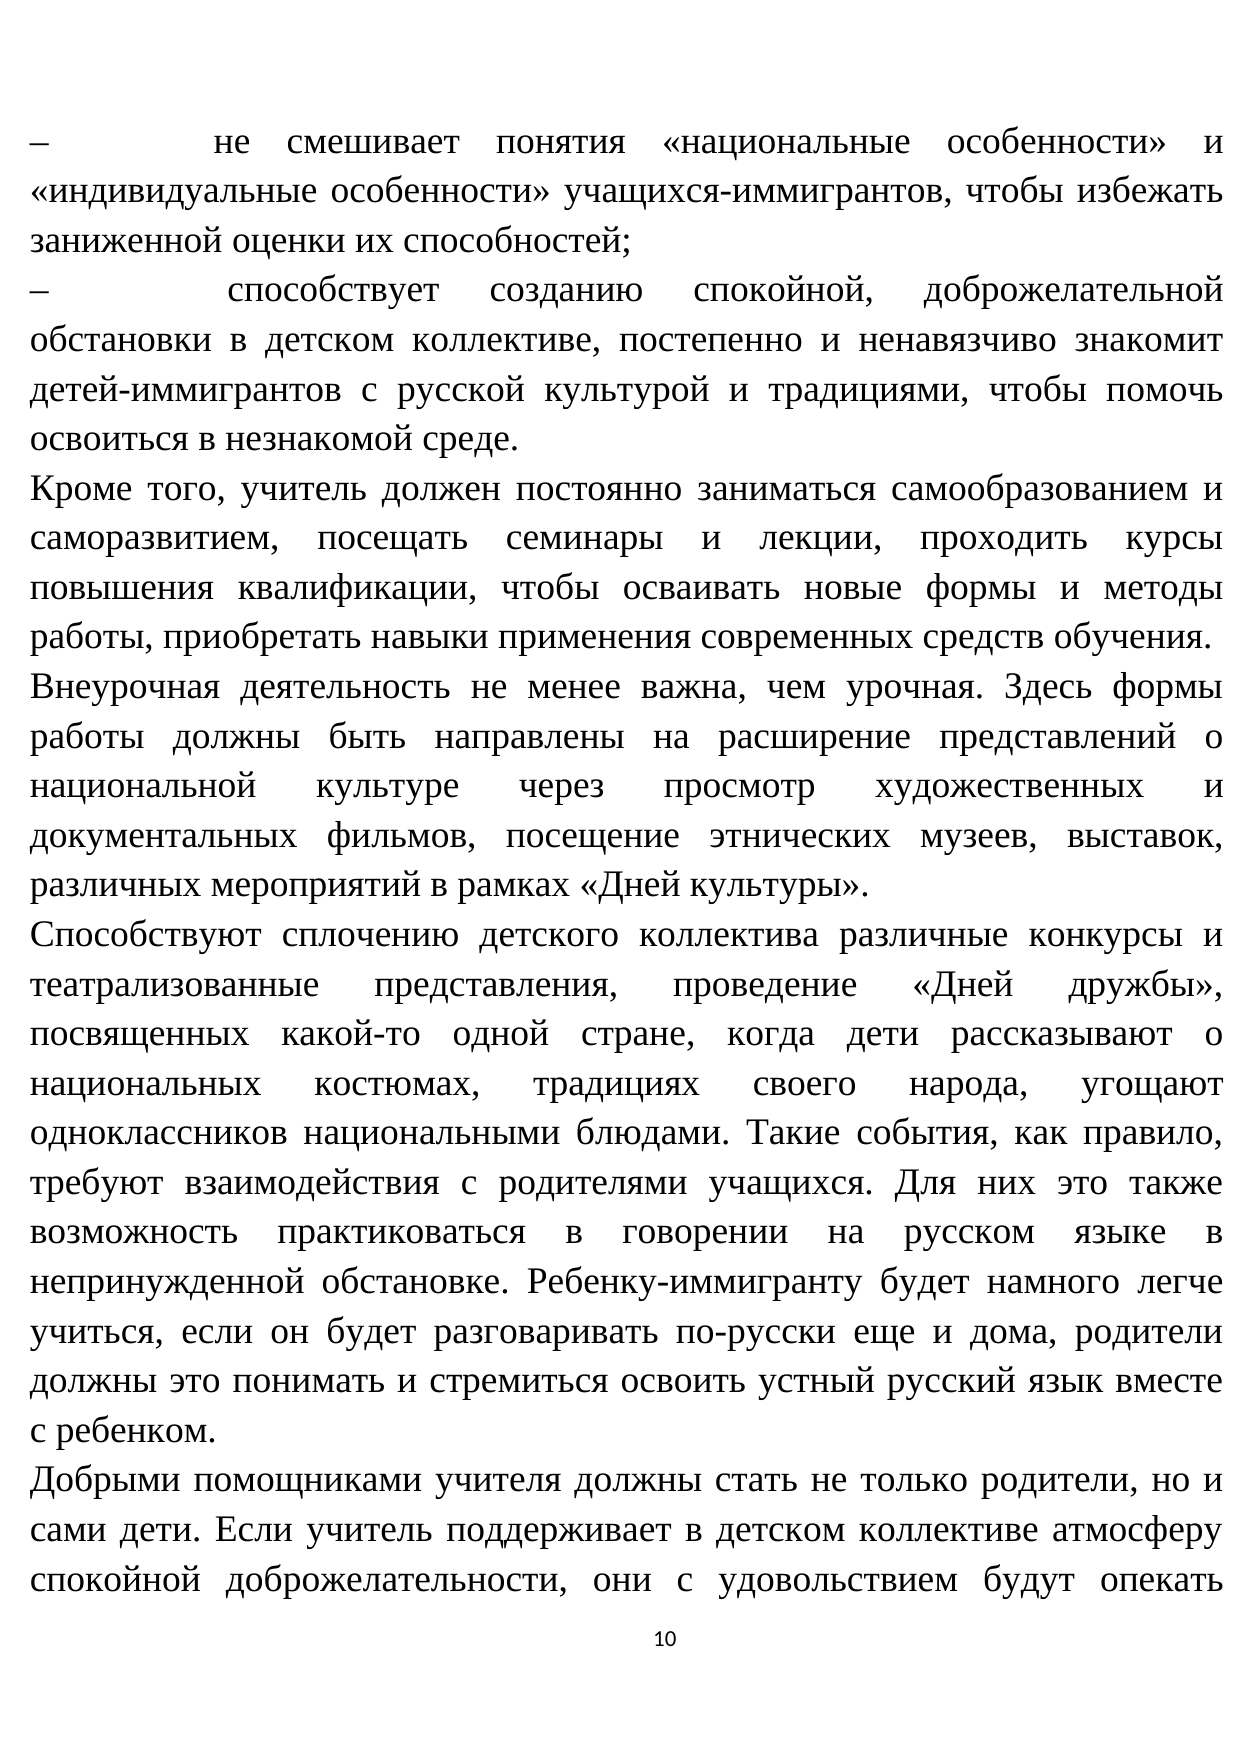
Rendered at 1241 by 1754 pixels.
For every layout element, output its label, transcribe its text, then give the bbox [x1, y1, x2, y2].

list способствует созданию спокойной, доброжелательной обстановки в детском коллективе, постепенно и ненавязчиво знакомит детей-иммигрантов с русской культурой и традициями, чтобы помочь освоиться в незнакомой среде. [29, 267, 1225, 459]
list не смешивает понятия «национальные особенности» и «индивидуальные особенности» учащихся-иммигрантов, чтобы избежать заниженной оценки их способностей; [29, 118, 1225, 260]
text Кроме того, учитель должен постоянно заниматься самообразованием и саморазвитием, посещать семинары и лекции, проходить курсы повышения квалификации, чтобы осваивать новые формы и методы работы, приобретать навыки применения современных средств обучения. [29, 465, 1225, 657]
text Внеурочная деятельность не менее важна, чем урочная. Здесь формы работы должны быть направлены на расширение представлений о национальной культуре через просмотр художественных и документальных фильмов, посещение этнических музеев, выставок, различных мероприятий в рамках «Дней культуры». [29, 663, 1225, 905]
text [29, 1457, 1225, 1599]
text Способствуют сплочению детского коллектива различные конкурсы и театрализованные представления, проведение «Дней дружбы», посвященных какой-то одной стране, когда дети рассказывают о национальных костюмах, традициях своего народа, угощают одноклассников национальными блюдами. Такие события, как правило, требуют взаимодействия с родителями учащихся. Для них это также возможность практиковаться в говорении на русском языке в непринужденной обстановке. Ребенку-иммигранту будет намного легче учиться, если он будет разговаривать по-русски еще и дома, родители должны это понимать и стремиться освоить устный русский язык вместе с ребенком. [29, 911, 1225, 1450]
